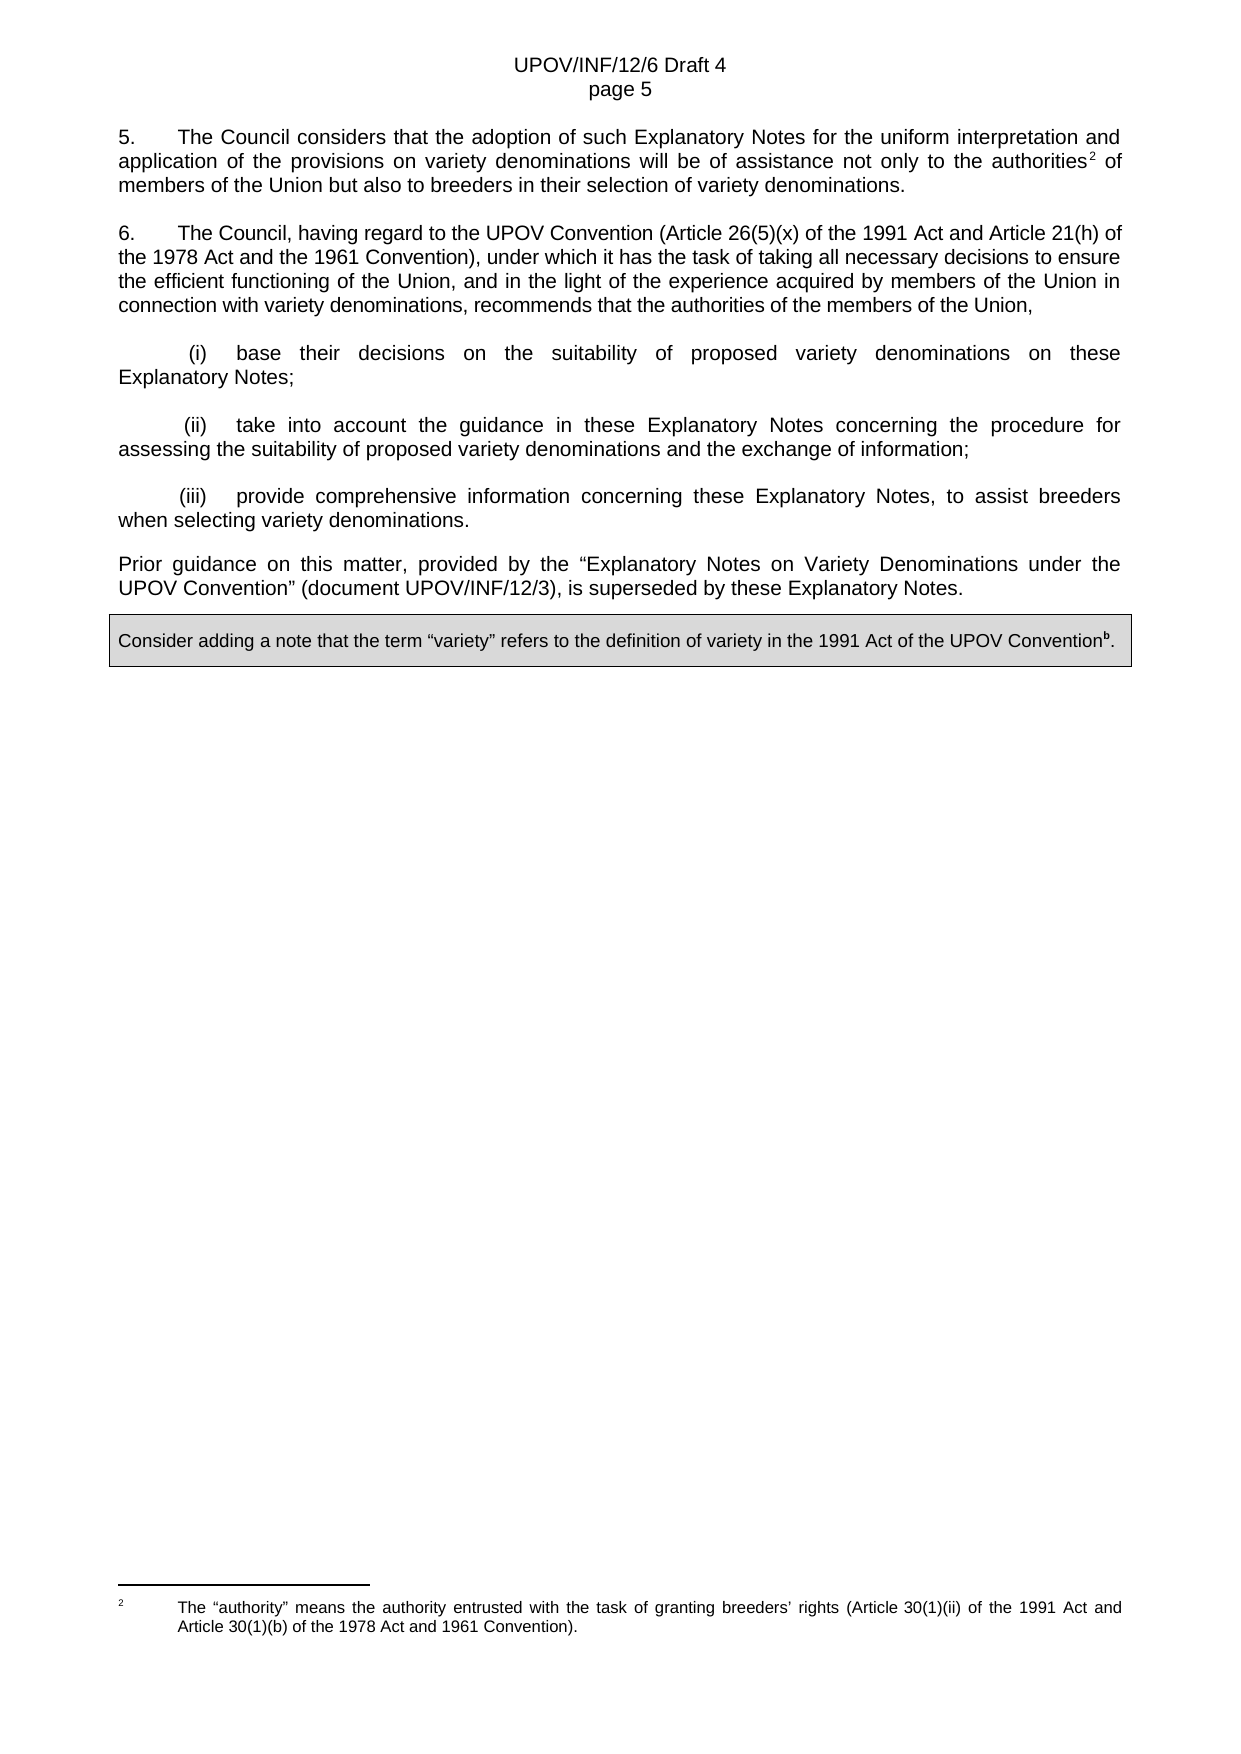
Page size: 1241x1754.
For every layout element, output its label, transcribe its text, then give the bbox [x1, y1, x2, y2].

list take into account the guidance in these Explanatory Notes concerning the procedure for assessing the suitability of proposed variety denominations and the exchange of information; [118, 412, 1122, 460]
text Prior guidance on this matter, provided by the “Explanatory Notes on Variety Denominations under the UPOV Convention” (document UPOV/INF/12/3), is superseded by these Explanatory Notes. [118, 551, 1122, 599]
text 6. The Council, having regard to the UPOV Convention (Article 26(5)(x) of the 1991 Act and Article 21(h) of the 1978 Act and the 1961 Convention), under which it has the task of taking all necessary decisions to ensure the efficient functioning of the Union, and in the light of the experience acquired by members of the Union in connection with variety denominations, recommends that the authorities of the members of the Union, [118, 221, 1122, 317]
text 5. The Council considers that the adoption of such Explanatory Notes for the uniform interpretation and application of the provisions on variety denominations will be of assistance not only to the authorities of members of the Union but also to breeders in their selection of variety denominations. [118, 125, 1122, 197]
table_header Consider adding a note that the term “variety” refers to the definition of variety in the 1991 Act of the UPOV Convention. [110, 615, 1131, 666]
list provide comprehensive information concerning these Explanatory Notes, to assist breeders when selecting variety denominations. [118, 484, 1122, 532]
list base their decisions on the suitability of proposed variety denominations on these Explanatory Notes; [118, 341, 1122, 388]
